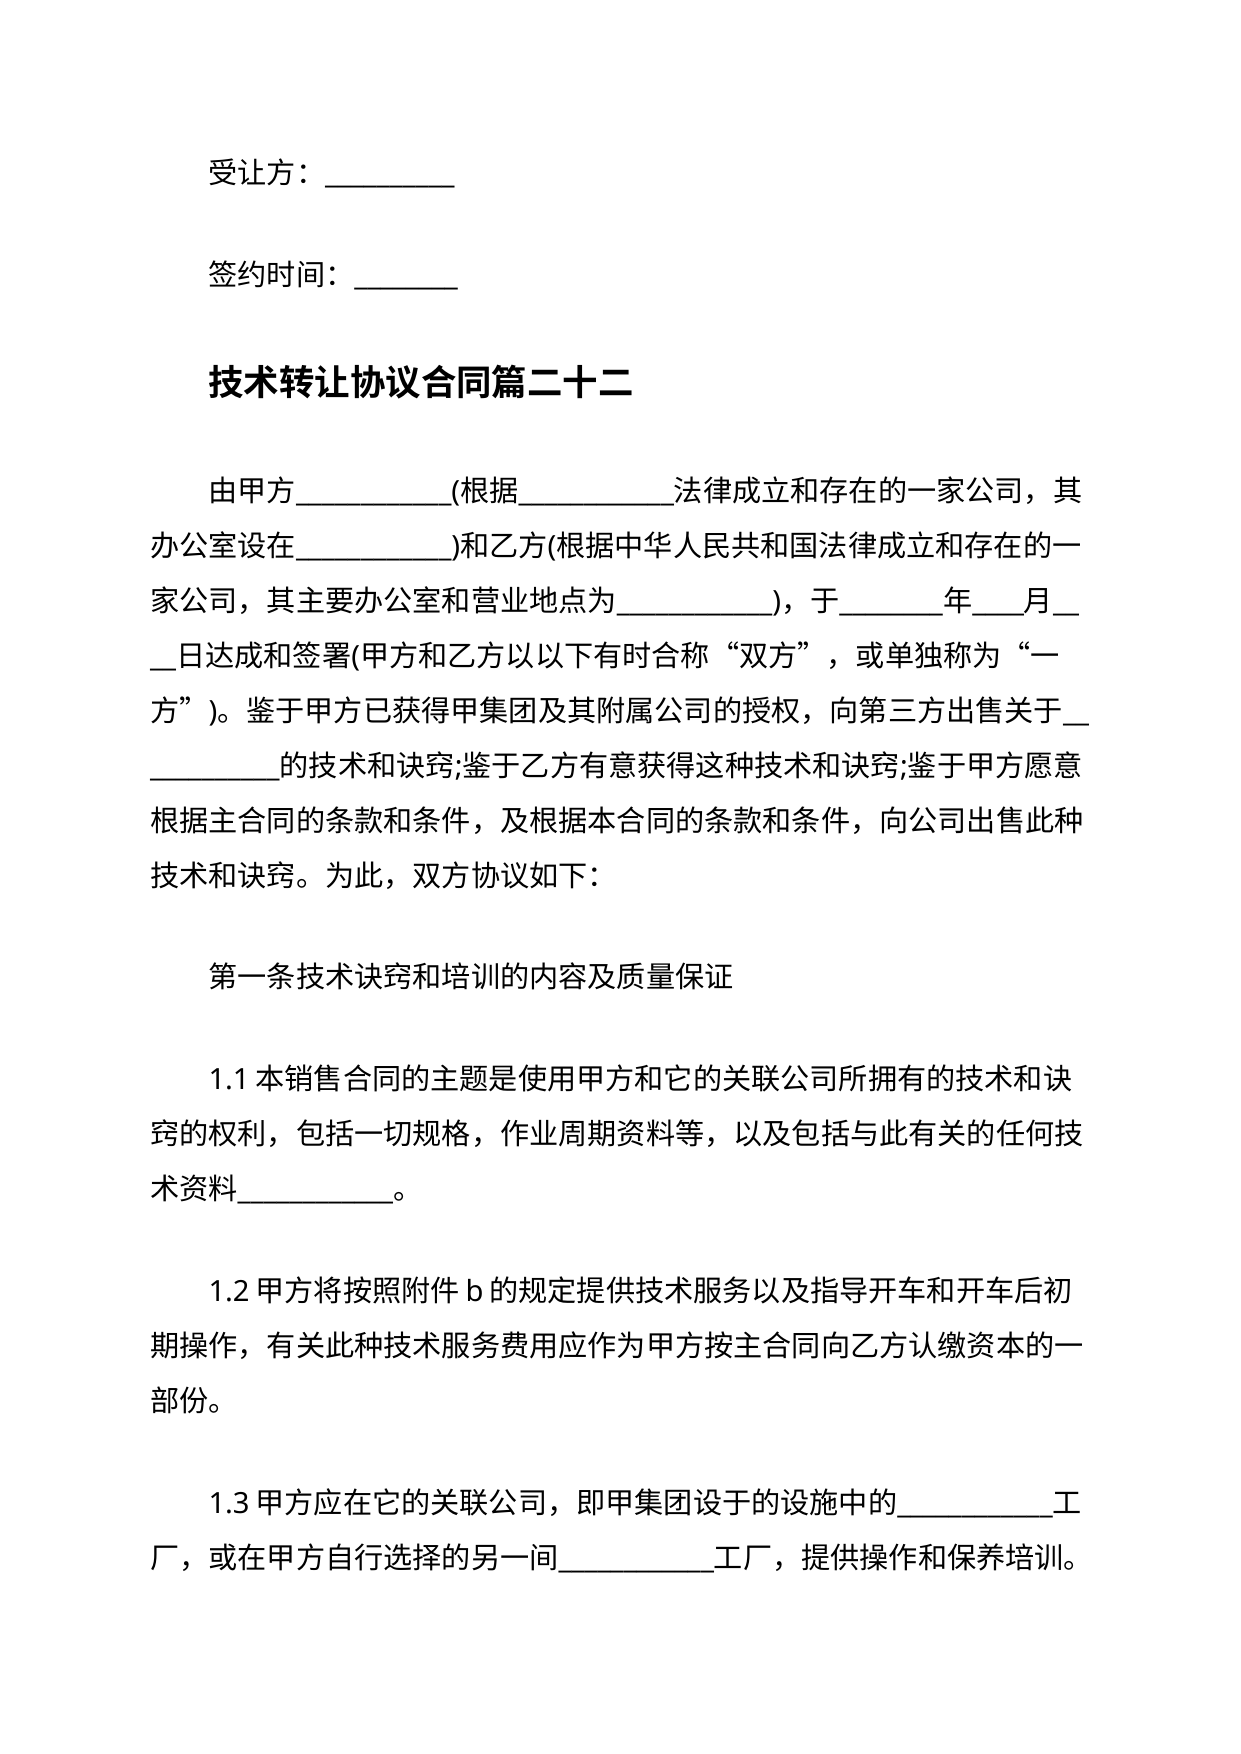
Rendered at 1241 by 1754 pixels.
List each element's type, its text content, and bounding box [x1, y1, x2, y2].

text 由甲方____________(根据____________法律成立和存在的一家公司，其办公室设在____________)和乙方(根据中华人民共和国法律成立和存在的一家公司，其主要办公室和营业地点为____________)，于________年____月____日达成和签署(甲方和乙方以以下有时合称“双方”，或单独称为“一方”)。鉴于甲方已获得甲集团及其附属公司的授权，向第三方出售关于____________的技术和诀窍;鉴于乙方有意获得这种技术和诀窍;鉴于甲方愿意根据主合同的条款和条件，及根据本合同的条款和条件，向公司出售此种技术和诀窍。为此，双方协议如下： [150, 467, 1090, 894]
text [150, 1479, 1090, 1577]
text 第一条技术诀窍和培训的内容及质量保证 [150, 954, 1090, 996]
text 签约时间：________ [150, 252, 1090, 294]
text 受让方：__________ [150, 150, 1090, 192]
text 技术转让协议合同篇二十二 [150, 354, 1090, 405]
text 1.1本销售合同的主题是使用甲方和它的关联公司所拥有的技术和诀窍的权利，包括一切规格，作业周期资料等，以及包括与此有关的任何技术资料____________。 [150, 1056, 1090, 1208]
text 1.2甲方将按照附件b的规定提供技术服务以及指导开车和开车后初期操作，有关此种技术服务费用应作为甲方按主合同向乙方认缴资本的一部份。 [150, 1268, 1090, 1420]
